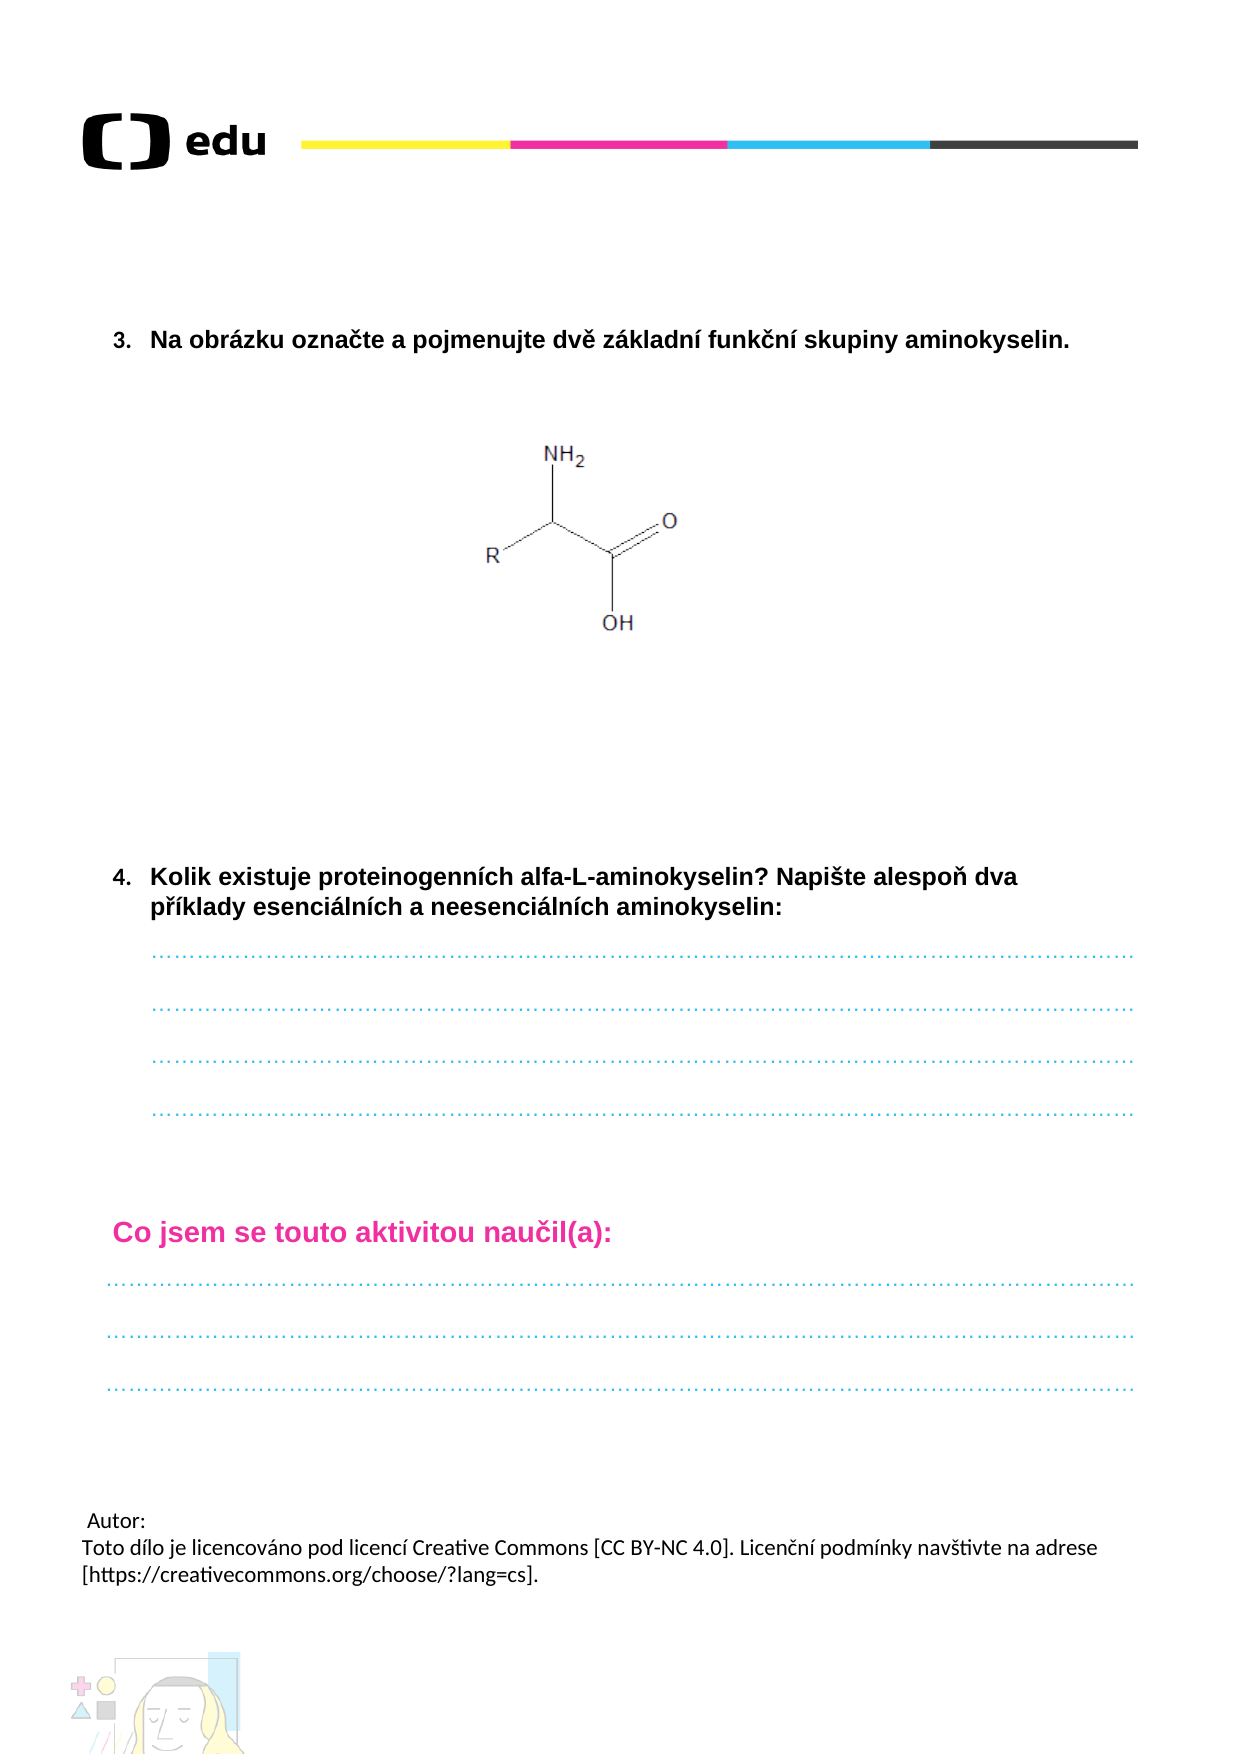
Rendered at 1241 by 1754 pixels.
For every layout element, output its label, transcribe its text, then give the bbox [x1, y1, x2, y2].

list Na obrázku označte a pojmenujte dvě základní funkční skupiny aminokyselin. [112, 324, 1110, 355]
text ………………………………………………………………………………………………………………………………………………………………………………………………………………………………………………………………………………………………………………………………………………………………………………………………………………………………………………………………………… [150, 937, 1153, 1121]
picture [486, 441, 681, 634]
text Co jsem se touto aktivitou naučil(a): [112, 1214, 1110, 1248]
picture [75, 106, 1150, 200]
picture [58, 1652, 246, 1754]
list Kolik existuje proteinogenních alfa-L-aminokyselin? Napište alespoň dva příklady esenciálních a neesenciálních aminokyselin: [112, 861, 1110, 920]
text ……………………………………………………………………………………………………………………………………………………………………………………………………………………………………………………………………………………………………………………………………………………………………… [104, 1265, 1153, 1397]
